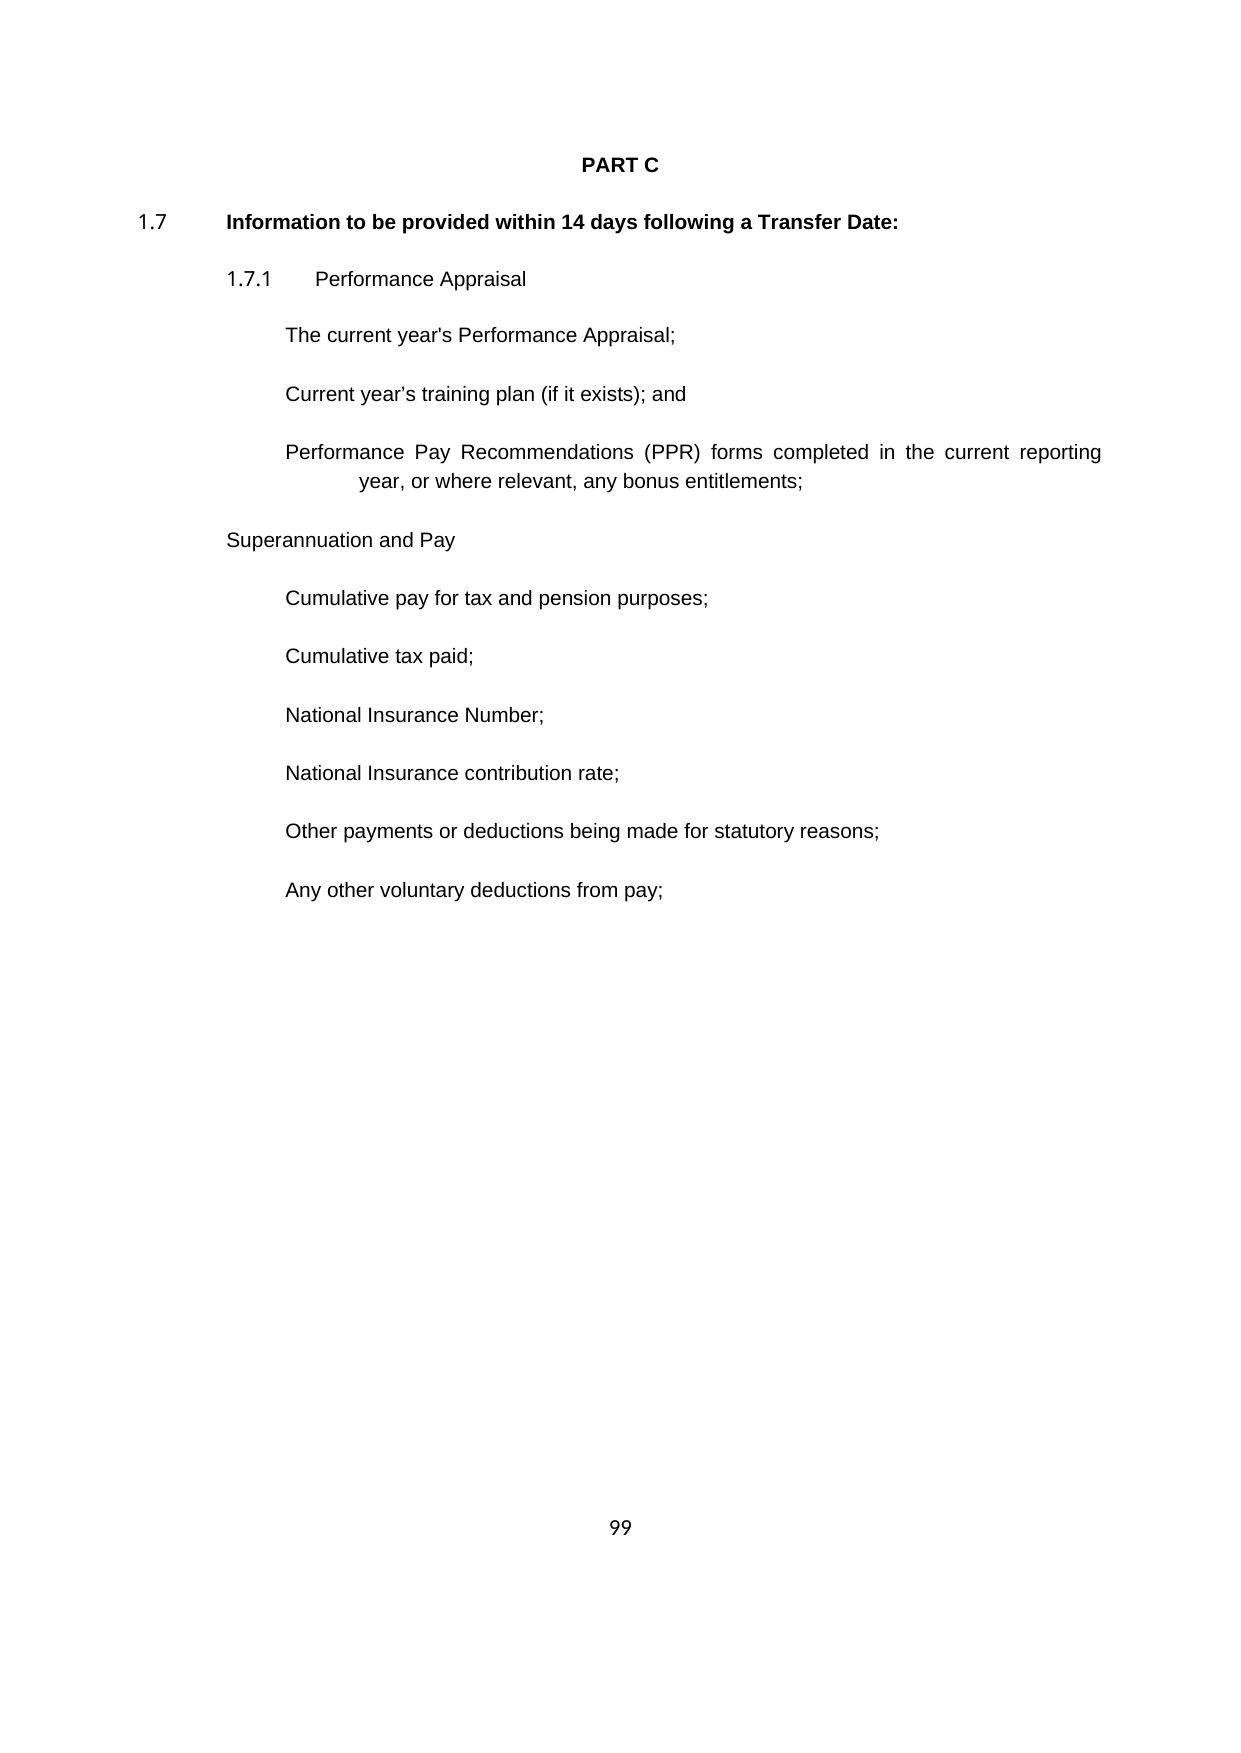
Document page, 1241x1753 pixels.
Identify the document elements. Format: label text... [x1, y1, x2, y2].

text Performance Pay Recommendations (PPR) forms completed in the current reporting year, or where relevant, any bonus entitlements; [285, 435, 1103, 493]
text Cumulative pay for tax and pension purposes; [285, 581, 1103, 610]
text Cumulative tax paid; [285, 639, 1103, 668]
list Information to be provided within 14 days following a Transfer Date: [137, 206, 1103, 235]
text Other payments or deductions being made for statutory reasons; [285, 814, 1103, 843]
text PART C [137, 148, 1103, 177]
text National Insurance contribution rate; [285, 756, 1103, 785]
text Current year’s training plan (if it exists); and [285, 376, 1103, 406]
text Any other voluntary deductions from pay; [285, 872, 1103, 901]
list Performance Appraisal [226, 264, 1103, 293]
text The current year's Performance Appraisal; [285, 318, 1103, 347]
text Superannuation and Pay [226, 522, 1103, 551]
text National Insurance Number; [285, 697, 1103, 726]
